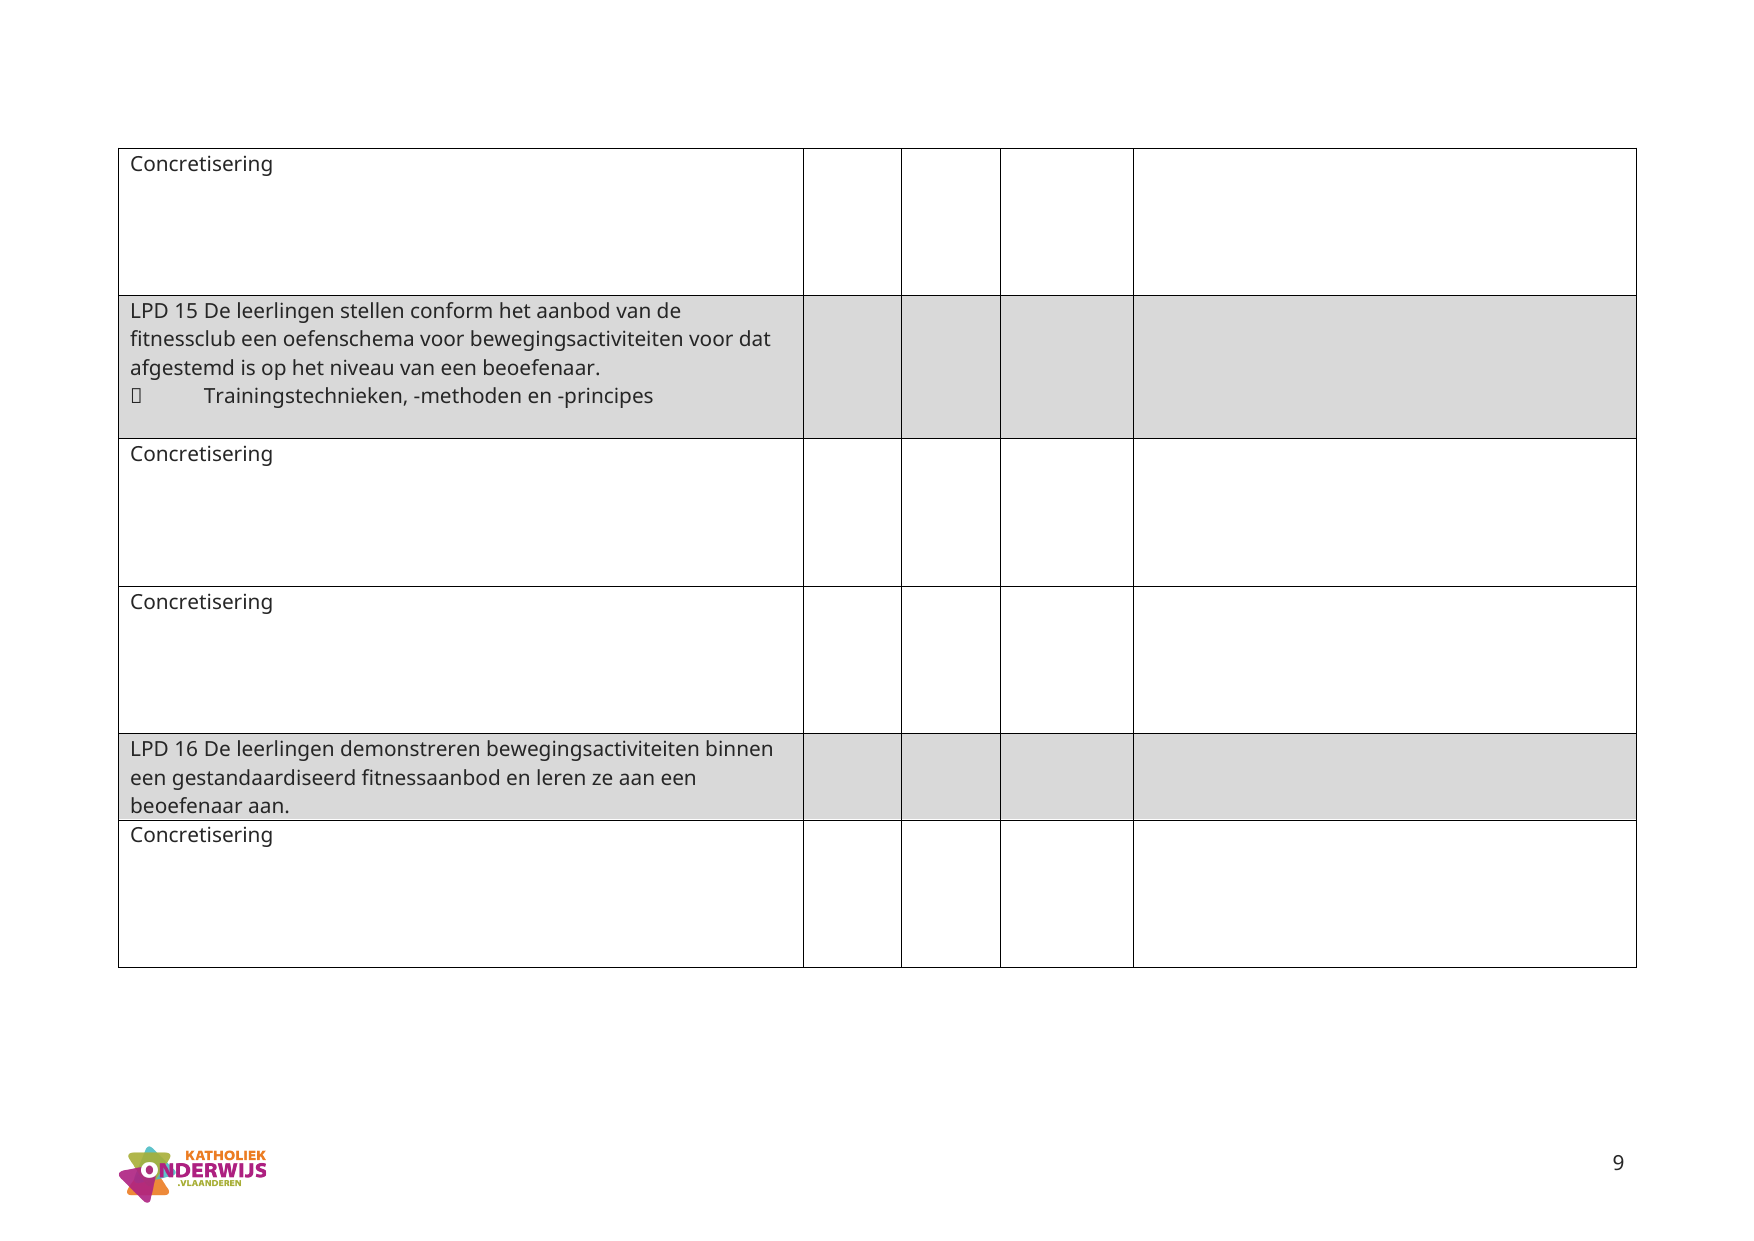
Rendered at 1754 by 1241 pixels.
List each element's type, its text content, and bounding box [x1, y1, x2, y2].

table_cell [902, 821, 1000, 967]
table_cell LPD 16 De leerlingen demonstreren bewegingsactiviteiten binnen een gestandaardiseerd fitnessaanbod en leren ze aan een beoefenaar aan. [119, 734, 803, 819]
table_cell [804, 439, 901, 586]
table_cell [1134, 821, 1636, 967]
table_cell [1001, 439, 1133, 586]
table_cell [804, 734, 901, 819]
table_cell LPD 15 De leerlingen stellen conform het aanbod van de fitnessclub een oefenschema voor bewegingsactiviteiten voor dat afgestemd is op het niveau van een beoefenaar.  Trainingstechnieken, -methoden en -principes [119, 296, 803, 438]
table_cell Concretisering [119, 821, 803, 967]
picture [118, 1146, 267, 1203]
table_cell Concretisering [119, 149, 803, 295]
table_cell [1001, 296, 1133, 438]
table_cell [1134, 149, 1636, 295]
table_cell [804, 296, 901, 438]
table_cell [1001, 149, 1133, 295]
table_cell [1134, 296, 1636, 438]
table_cell [902, 149, 1000, 295]
table_cell [1001, 734, 1133, 819]
table_cell [1001, 587, 1133, 733]
table_cell Concretisering [119, 439, 803, 586]
table_cell Concretisering [119, 587, 803, 733]
table_cell [804, 821, 901, 967]
table_cell [902, 439, 1000, 586]
table_cell [1001, 821, 1133, 967]
table_cell [1134, 734, 1636, 819]
table_cell [804, 587, 901, 733]
table_cell [902, 587, 1000, 733]
table_cell [804, 149, 901, 295]
table_cell [902, 734, 1000, 819]
table_cell [1134, 587, 1636, 733]
table_cell [902, 296, 1000, 438]
table_cell [1134, 439, 1636, 586]
